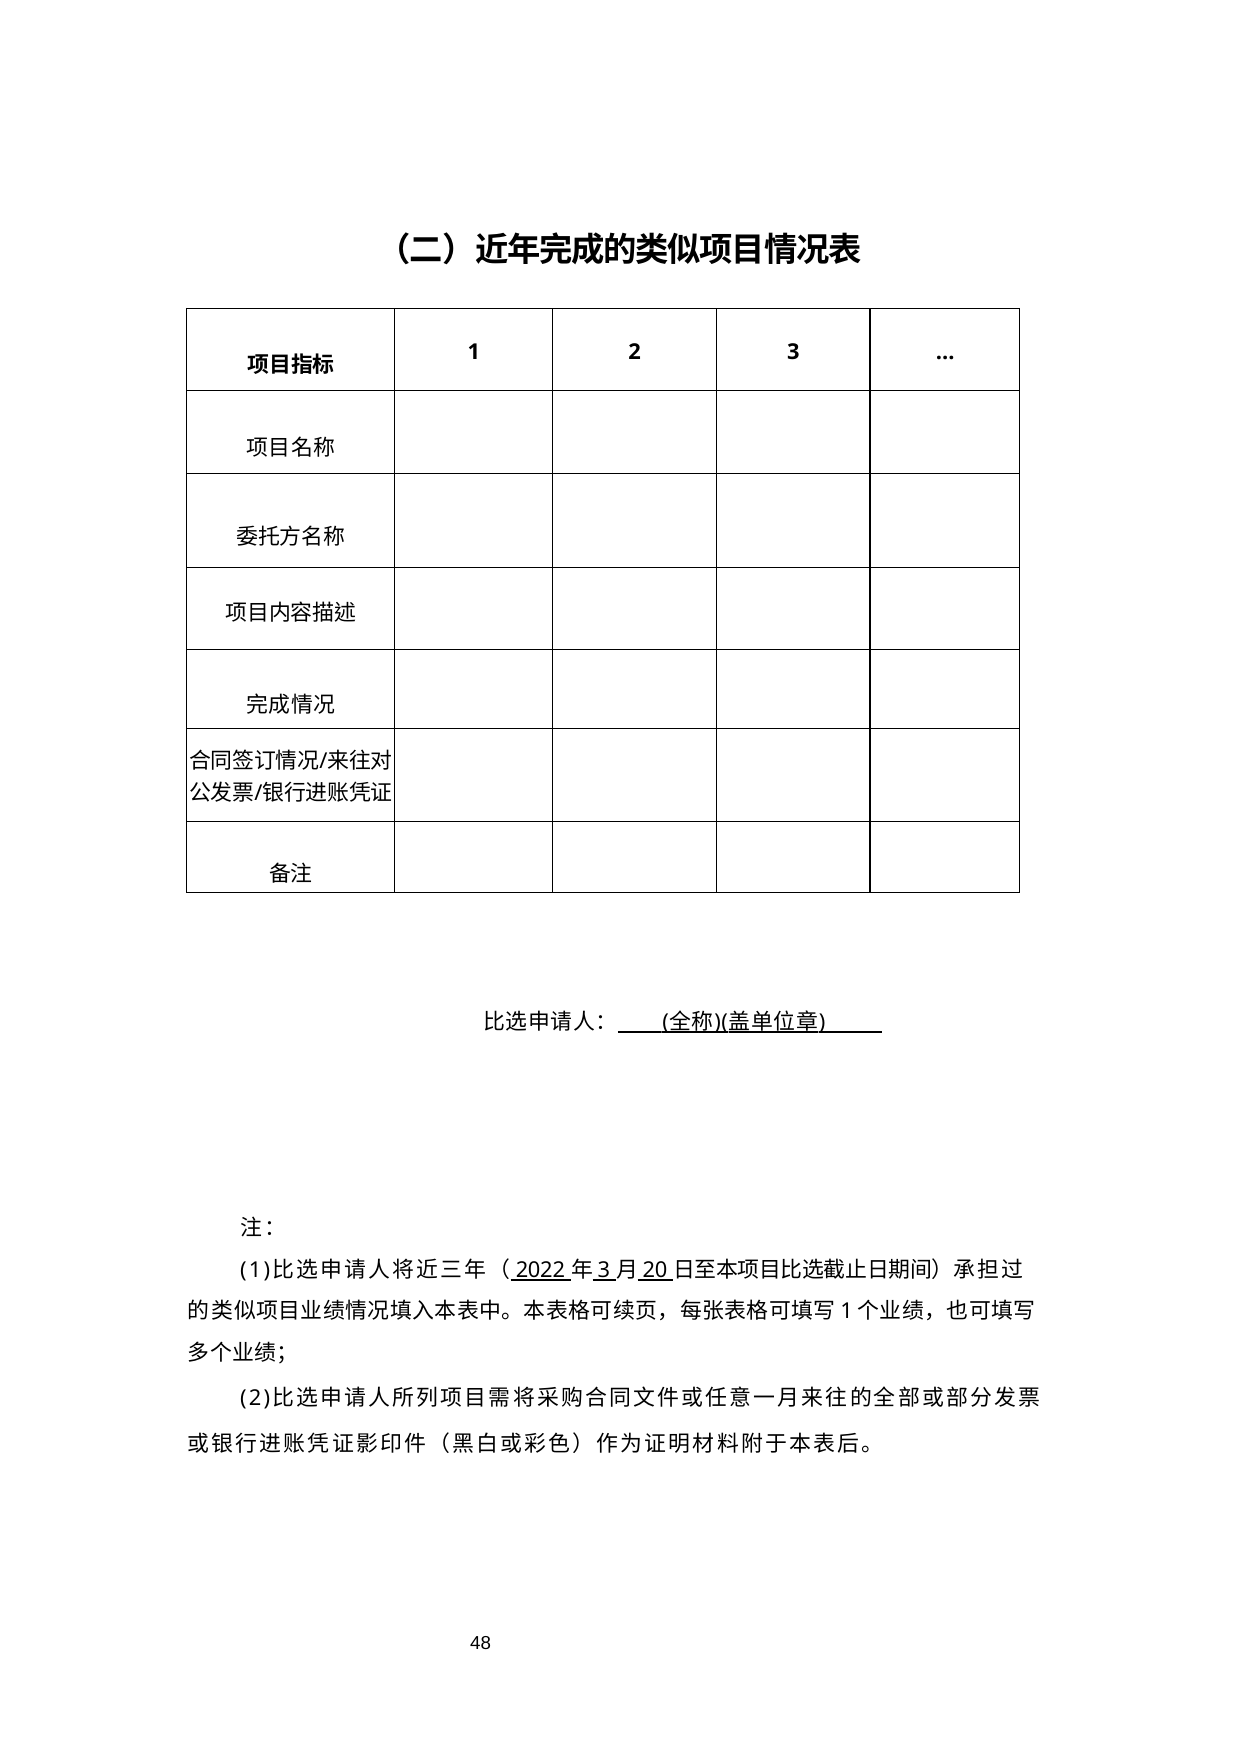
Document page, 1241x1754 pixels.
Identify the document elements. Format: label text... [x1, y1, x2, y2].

table_header 2 [553, 309, 716, 390]
table_cell [395, 729, 552, 821]
table_cell [871, 474, 1019, 567]
table_cell 合同签订情况/来往对公发票/银行进账凭证 [187, 729, 394, 821]
table_header 3 [717, 309, 869, 390]
table_cell [553, 822, 716, 892]
table_cell 项目名称 [187, 391, 394, 473]
table_cell [871, 568, 1019, 649]
table_cell 委托方名称 [187, 474, 394, 567]
table_cell [871, 822, 1019, 892]
table_cell 完成情况 [187, 650, 394, 728]
table_cell [717, 729, 869, 821]
table_cell [553, 568, 716, 649]
table_cell [395, 474, 552, 567]
table_cell [717, 474, 869, 567]
table_cell [553, 391, 716, 473]
table_cell 备注 [187, 822, 394, 892]
table_header ... [871, 309, 1019, 390]
table_cell [871, 650, 1019, 728]
table_cell [395, 391, 552, 473]
table_cell [395, 822, 552, 892]
table_cell [553, 729, 716, 821]
table_header 1 [395, 309, 552, 390]
table_cell [717, 822, 869, 892]
table_cell [395, 568, 552, 649]
text (1)比选申请人将近三年（ 2022 年 3 月 20 日至本项目比选截止日期间）承担过的类似项目业绩情况填入本表中。本表格可续页，每张表格可填写1个业绩，也可填写多个业绩； [187, 1244, 1046, 1369]
table_cell [395, 650, 552, 728]
text (2)比选申请人所列项目需将采购合同文件或任意一月来往的全部或部分发票或银行进账凭证影印件（黑白或彩色）作为证明材料附于本表后。 [187, 1369, 1053, 1461]
table_cell 项目内容描述 [187, 568, 394, 649]
table_cell [717, 568, 869, 649]
table_cell [553, 650, 716, 728]
table_header 项目指标 [187, 309, 394, 390]
table_cell [553, 474, 716, 567]
table_cell [871, 391, 1019, 473]
table_cell [717, 391, 869, 473]
subtitle （二）近年完成的类似项目情况表 [187, 221, 1053, 271]
text 注： [187, 1202, 1046, 1244]
table_cell [871, 729, 1019, 821]
table_cell [717, 650, 869, 728]
text 比选申请人： (全称)(盖单位章) [246, 989, 1053, 1039]
